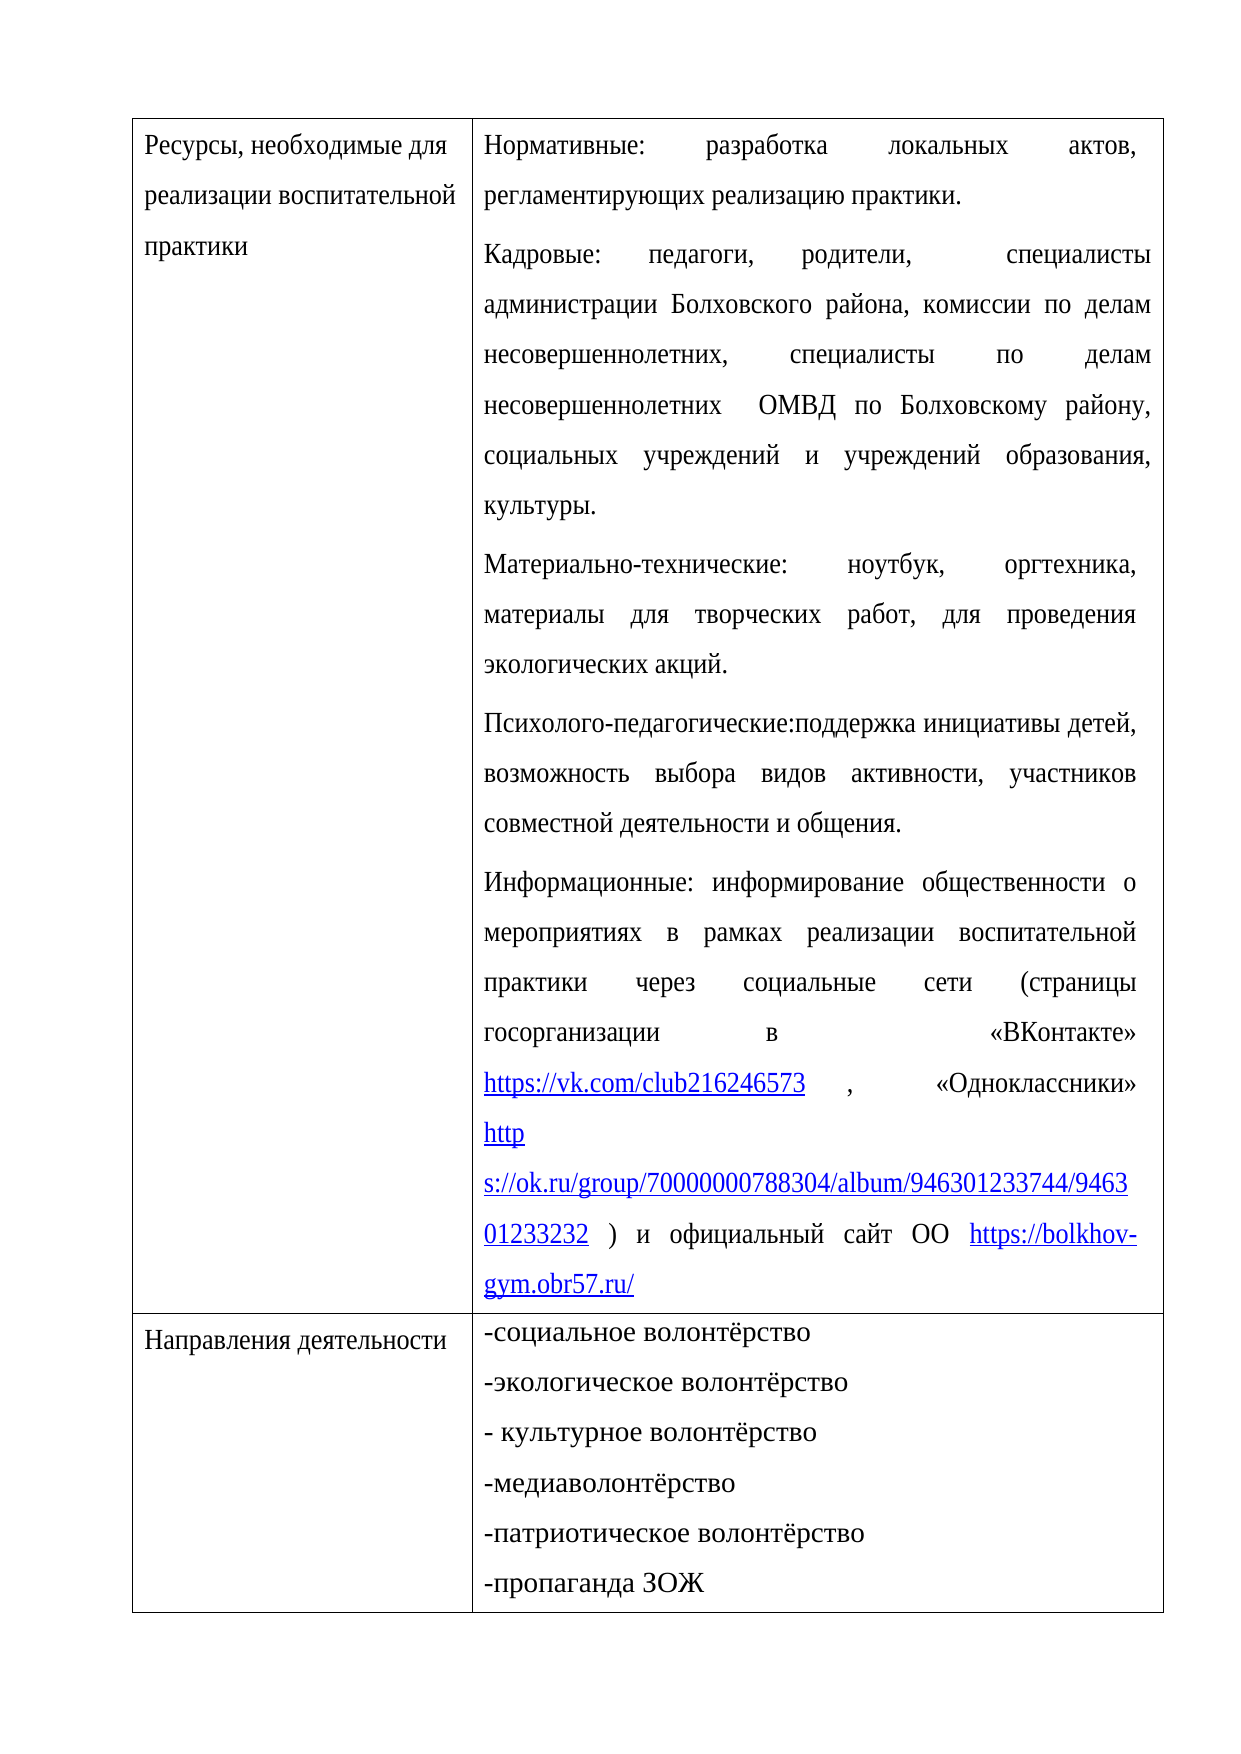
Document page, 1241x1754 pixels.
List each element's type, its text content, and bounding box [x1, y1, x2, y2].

table_cell -социальное волонтёрство -экологическое волонтёрство - культурное волонтёрство -медиаволонтёрство -патриотическое волонтёрство -пропаганда ЗОЖ [473, 1314, 1163, 1612]
table_cell Направления деятельности [133, 1314, 472, 1612]
table_cell Нормативные: разработка локальных актов, регламентирующих реализацию практики. Кадровые: педагоги, родители, специалисты администрации Болховского района, комиссии по делам несовершеннолетних, специалисты по делам несовершеннолетних ОМВД по Болховскому району, социальных учреждений и учреждений образования, культуры. Материально-технические: ноутбук, оргтехника, материалы для творческих работ, для проведения экологических акций. Психолого-педагогические:поддержка инициативы детей, возможность выбора видов активности, участников совместной деятельности и общения. Информационные: информирование общественности о мероприятиях в рамках реализации воспитательной практики через социальные сети (страницы госорганизации в «ВКонтакте» https://vk.com/club216246573 , «Одноклассники» https://ok.ru/group/70000000788304/album/946301233744/946301233232 ) и официальный сайт ОО https://bolkhov-gym.obr57.ru/ [473, 119, 1163, 1313]
table_cell Ресурсы, необходимые для реализации воспитательной практики [133, 119, 472, 1313]
